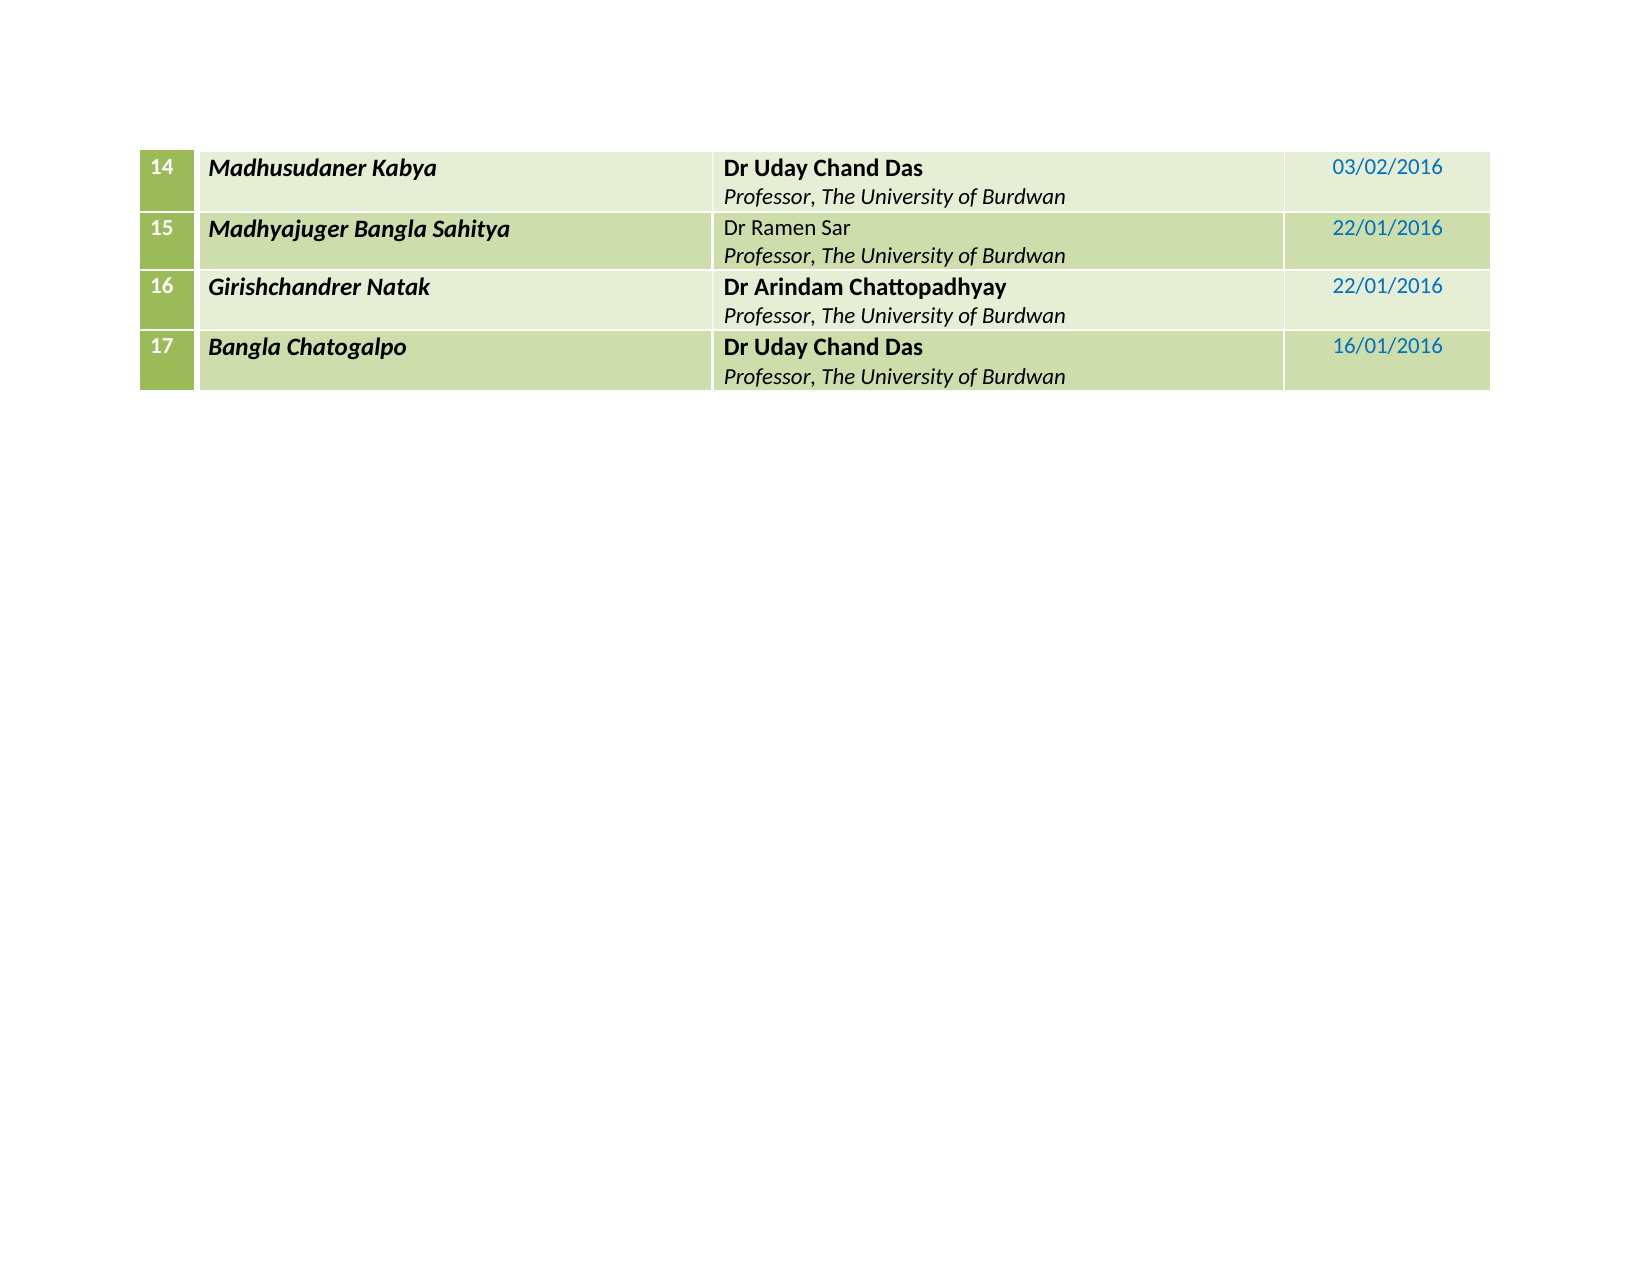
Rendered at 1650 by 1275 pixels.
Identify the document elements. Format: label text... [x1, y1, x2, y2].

table_cell Dr Uday Chand Das Professor, The University of Burdwan [714, 331, 1283, 390]
table_cell Madhusudaner Kabya [200, 152, 712, 211]
table_cell 14 [140, 150, 194, 211]
table_cell Bangla Chatogalpo [200, 331, 711, 390]
table_cell 16/01/2016 [1285, 331, 1490, 390]
table_cell Dr Uday Chand Das Professor, The University of Burdwan [713, 152, 1284, 211]
table_cell 16 [140, 271, 194, 329]
table_cell Girishchandrer Natak [200, 271, 712, 329]
table_cell 22/01/2016 [1285, 213, 1490, 269]
table_cell Madhyajuger Bangla Sahitya [200, 213, 711, 269]
table_cell Dr Ramen Sar Professor, The University of Burdwan [714, 213, 1283, 269]
table_cell 03/02/2016 [1285, 152, 1490, 211]
table_cell 22/01/2016 [1285, 271, 1490, 329]
table_cell 17 [140, 331, 194, 390]
table_cell 15 [140, 213, 194, 269]
table_cell Dr Arindam Chattopadhyay Professor, The University of Burdwan [713, 271, 1284, 329]
